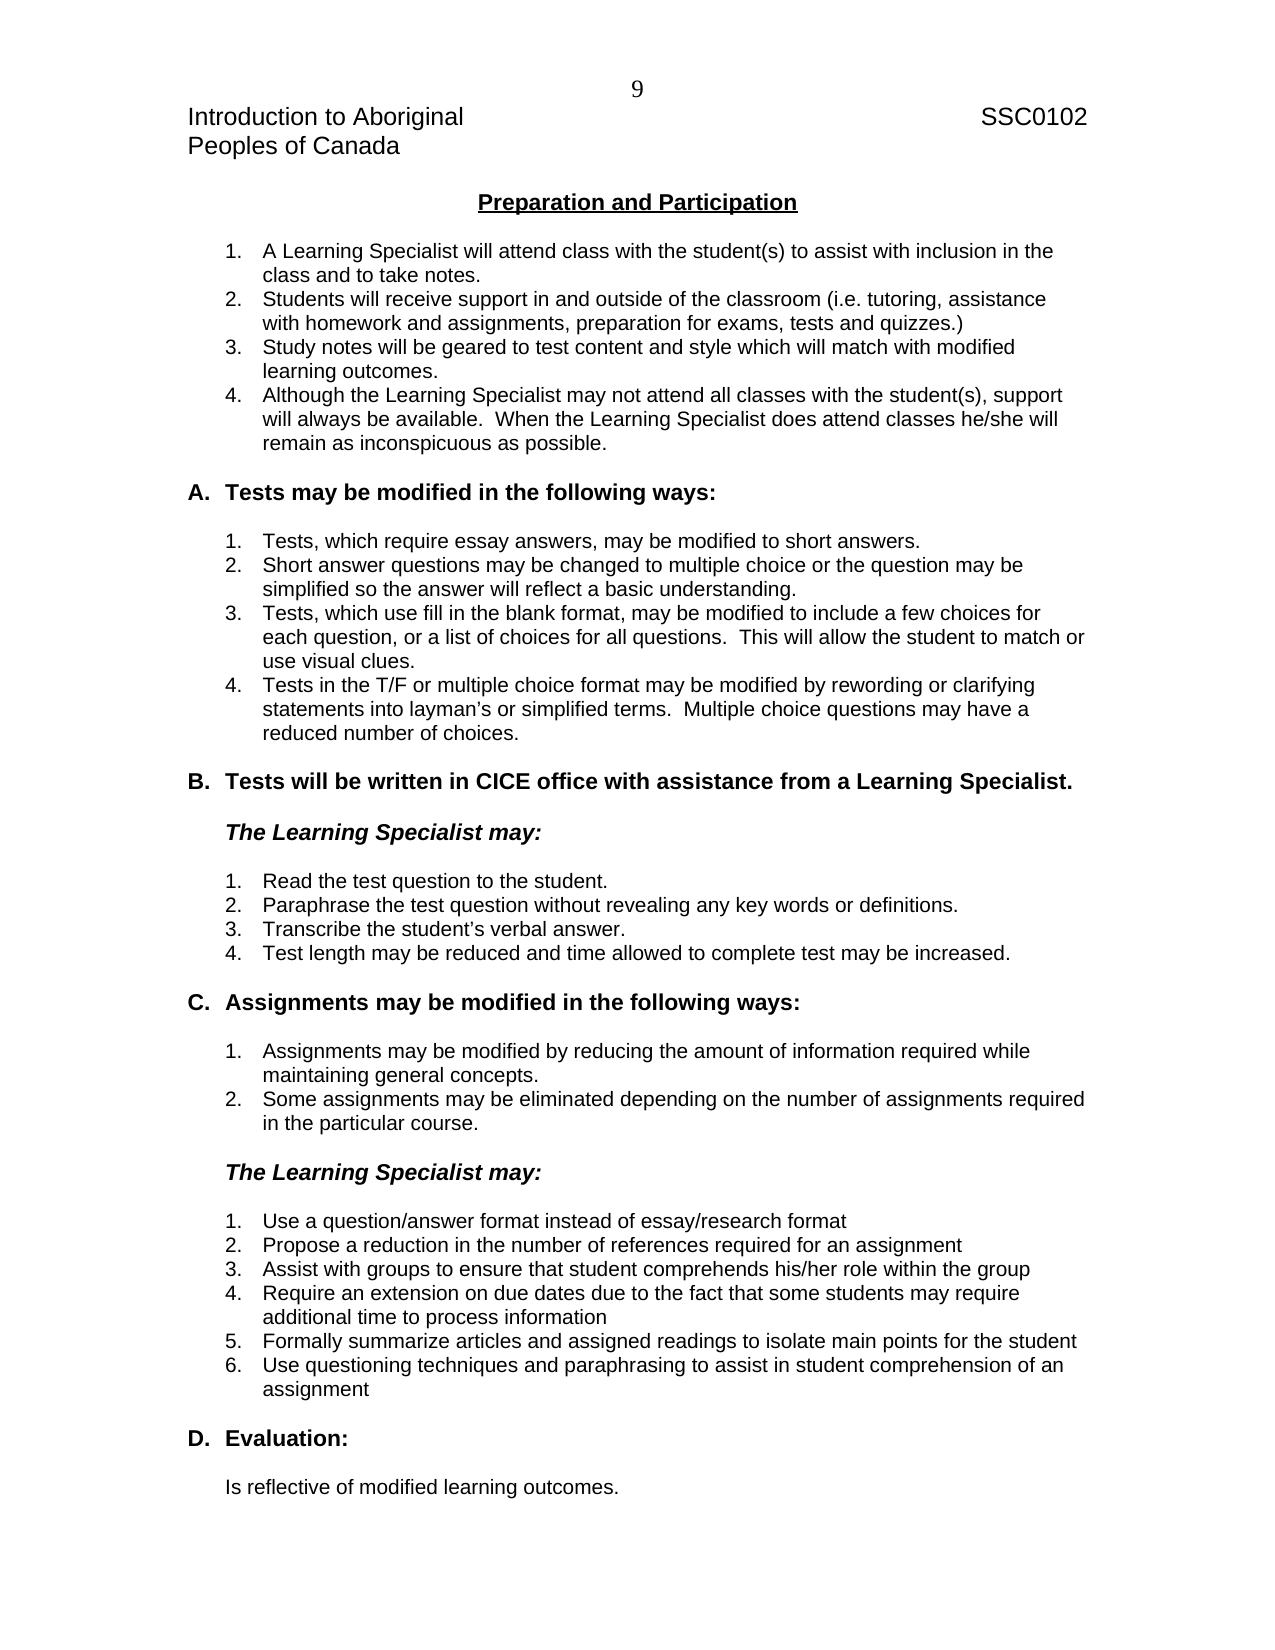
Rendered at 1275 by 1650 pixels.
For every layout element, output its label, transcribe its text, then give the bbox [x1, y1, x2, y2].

list Use questioning techniques and paraphrasing to assist in student comprehension of an assignment [225, 1353, 1087, 1401]
list Paraphrase the test question without revealing any key words or definitions. [225, 893, 1087, 917]
list Some assignments may be eliminated depending on the number of assignments required in the particular course. [225, 1087, 1087, 1135]
text Is reflective of modified learning outcomes. [225, 1475, 1087, 1499]
list A Learning Specialist will attend class with the student(s) to assist with inclusion in the class and to take notes. [225, 239, 1087, 287]
list Students will receive support in and outside of the classroom (i.e. tutoring, assistance with homework and assignments, preparation for exams, tests and quizzes.) [225, 287, 1087, 335]
list Transcribe the student’s verbal answer. [225, 917, 1087, 941]
list Tests, which use fill in the blank format, may be modified to include a few choices for each question, or a list of choices for all questions. This will allow the student to match or use visual clues. [225, 601, 1087, 672]
text The Learning Specialist may: [225, 1159, 1087, 1185]
list Require an extension on due dates due to the fact that some students may require additional time to process information [225, 1281, 1087, 1329]
text The Learning Specialist may: [187, 819, 1087, 845]
subtitle Preparation and Participation [187, 188, 1087, 215]
list Read the test question to the student. [225, 869, 1087, 893]
list Tests will be written in CICE office with assistance from a Learning Specialist. [187, 768, 1087, 795]
list Short answer questions may be changed to multiple choice or the question may be simplified so the answer will reflect a basic understanding. [225, 553, 1087, 601]
list Study notes will be geared to test content and style which will match with modified learning outcomes. [225, 335, 1087, 383]
list Formally summarize articles and assigned readings to isolate main points for the student [225, 1329, 1087, 1353]
list Assist with groups to ensure that student comprehends his/her role within the group [225, 1257, 1087, 1281]
list Tests, which require essay answers, may be modified to short answers. [225, 529, 1087, 553]
list Tests in the T/F or multiple choice format may be modified by rewording or clarifying statements into layman’s or simplified terms. Multiple choice questions may have a reduced number of choices. [225, 672, 1087, 744]
list Evaluation: [187, 1425, 1087, 1451]
list Use a question/answer format instead of essay/research format [225, 1209, 1087, 1233]
list Assignments may be modified by reducing the amount of information required while maintaining general concepts. [225, 1039, 1087, 1087]
list Assignments may be modified in the following ways: [187, 989, 1087, 1015]
list Propose a reduction in the number of references required for an assignment [225, 1233, 1087, 1257]
list Although the Learning Specialist may not attend all classes with the student(s), support will always be available. When the Learning Specialist does attend classes he/she will remain as inconspicuous as possible. [225, 383, 1087, 454]
list Tests may be modified in the following ways: [187, 478, 1087, 505]
list Test length may be reduced and time allowed to complete test may be increased. [225, 941, 1087, 965]
